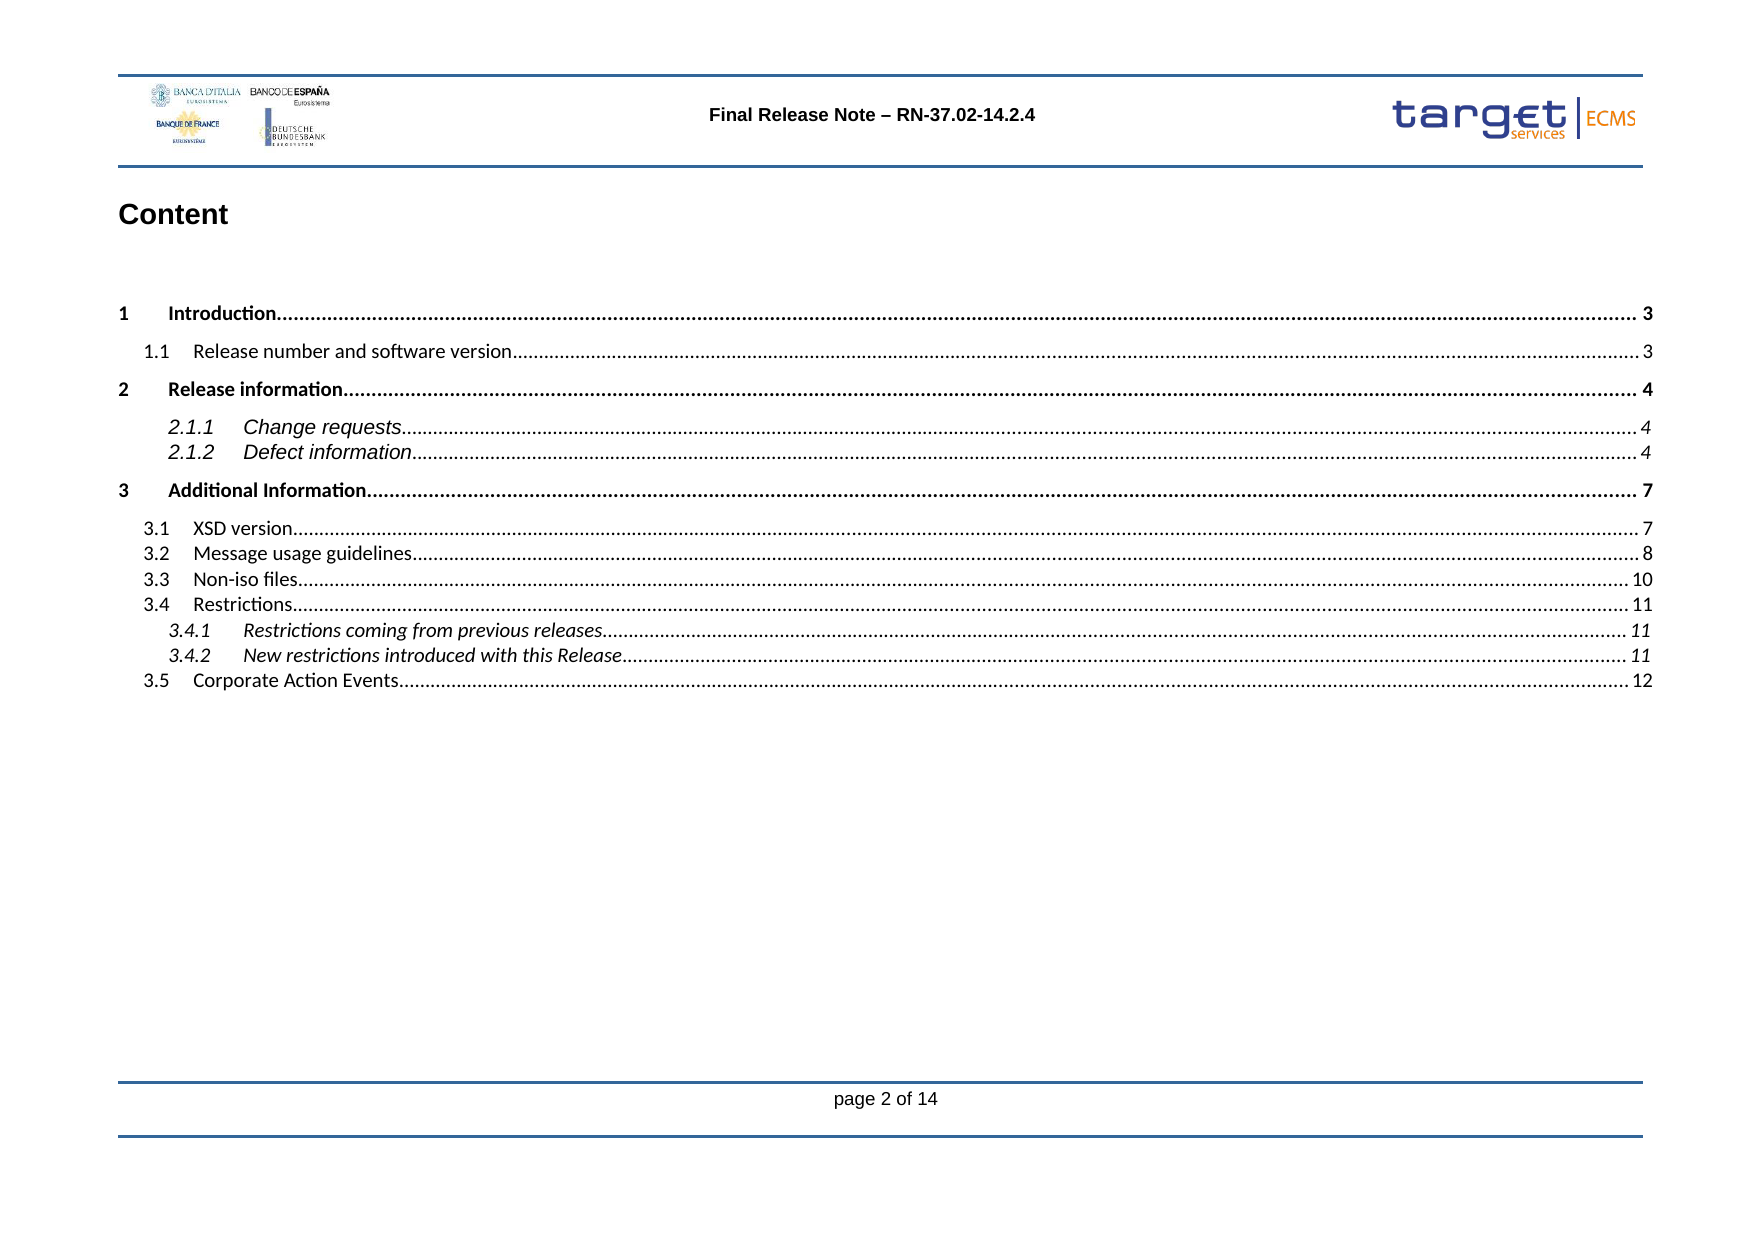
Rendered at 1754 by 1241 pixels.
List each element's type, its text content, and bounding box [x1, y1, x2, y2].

text 3 Additional Information 7 [118, 477, 1654, 503]
text 3.5 Corporate Action Events 12 [143, 668, 1654, 693]
text 2.1.1 Change requests 4 [168, 414, 1654, 439]
text 3.1 XSD version 7 [143, 515, 1654, 541]
picture [1392, 97, 1635, 139]
text 3.4 Restrictions 11 [143, 591, 1654, 617]
text Content [118, 197, 1654, 230]
text 1.1 Release number and software version 3 [143, 338, 1654, 363]
text 1 Introduction 3 [118, 300, 1654, 326]
text 3.2 Message usage guidelines 8 [143, 541, 1654, 566]
text 2.1.2 Defect information 4 [168, 439, 1654, 465]
text 2 Release information 4 [118, 376, 1654, 401]
text 3.3 Non-iso files 10 [143, 566, 1654, 591]
text 3.4.1 Restrictions coming from previous releases 11 [168, 617, 1654, 642]
text 3.4.2 New restrictions introduced with this Release 11 [168, 642, 1654, 668]
picture [125, 83, 340, 153]
